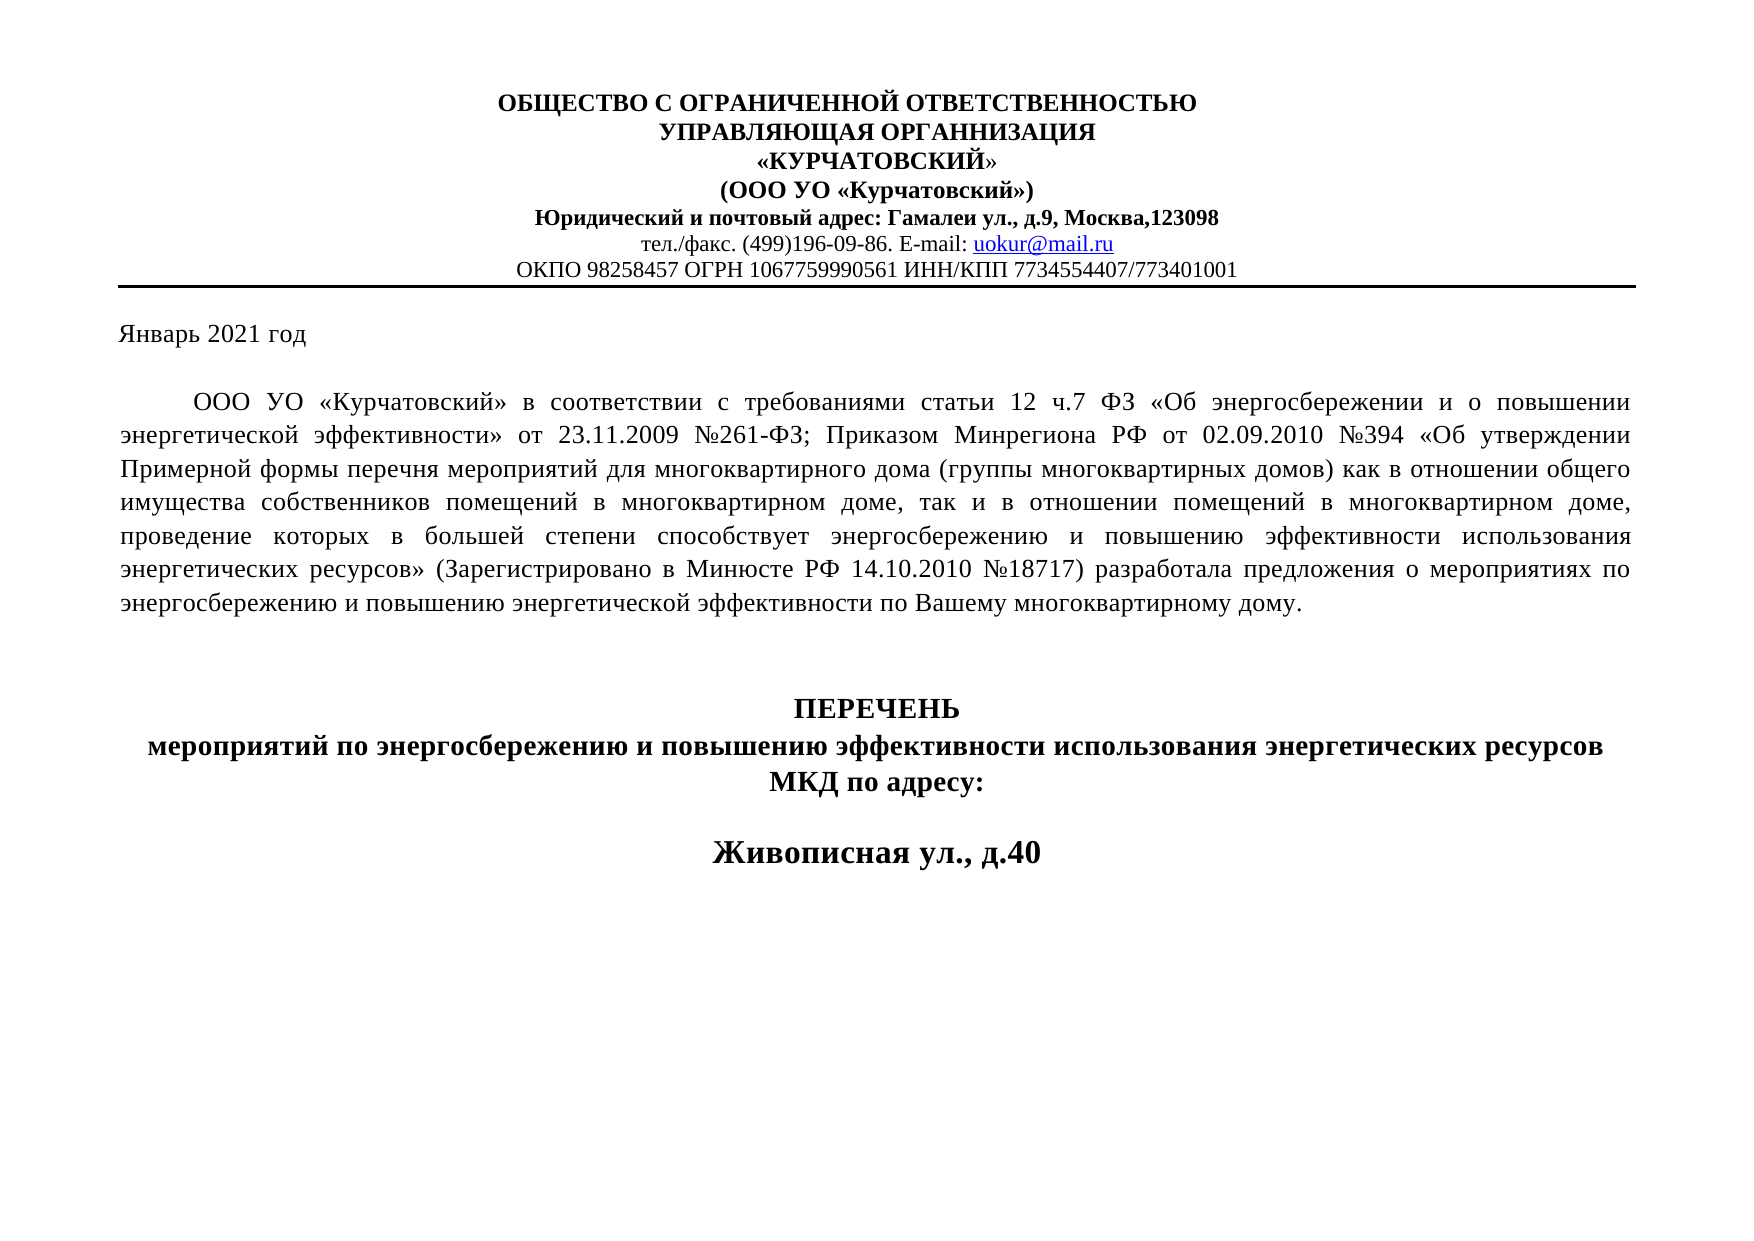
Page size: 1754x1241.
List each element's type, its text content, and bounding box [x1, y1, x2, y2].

text тел./факс. (499)196-09-86. E-mail: uokur@mail.ru [118, 230, 1636, 256]
text Живописная ул., д.40 [118, 834, 1636, 870]
text Юридический и почтовый адрес: Гамалеи ул., д.9, Москва,123098 [118, 203, 1636, 230]
text Январь 2021 год [118, 316, 1634, 350]
text ПЕРЕЧЕНЬ [118, 690, 1636, 726]
text (ООО УО «Курчатовский») [118, 175, 1636, 203]
text мероприятий по энергосбережению и повышению эффективности использования энергетических ресурсов МКД по адресу: [118, 726, 1636, 798]
text ОКПО 98258457 ОГРН 1067759990561 ИНН/КПП 7734554407/773401001 [118, 256, 1636, 285]
text ООО УО «Курчатовский» в соответствии с требованиями статьи 12 ч.7 ФЗ «Об энергосбережении и о повышении энергетической эффективности» от 23.11.2009 №261-ФЗ; Приказом Минрегиона РФ от 02.09.2010 №394 «Об утверждении Примерной формы перечня мероприятий для многоквартирного дома (группы многоквартирных домов) как в отношении общего имущества собственников помещений в многоквартирном доме, так и в отношении помещений в многоквартирном доме, проведение которых в большей степени способствует энергосбережению и повышению эффективности использования энергетических ресурсов» (Зарегистрировано в Минюсте РФ 14.10.2010 №18717) разработала предложения о мероприятиях по энергосбережению и повышению энергетической эффективности по Вашему многоквартирному дому. [120, 383, 1634, 618]
text УПРАВЛЯЮЩАЯ ОРГАННИЗАЦИЯ [118, 117, 1636, 146]
text ОБЩЕСТВО С ОГРАНИЧЕННОЙ ОТВЕТСТВЕННОСТЬЮ [59, 88, 1636, 117]
text «КУРЧАТОВСКИЙ» [118, 146, 1636, 175]
